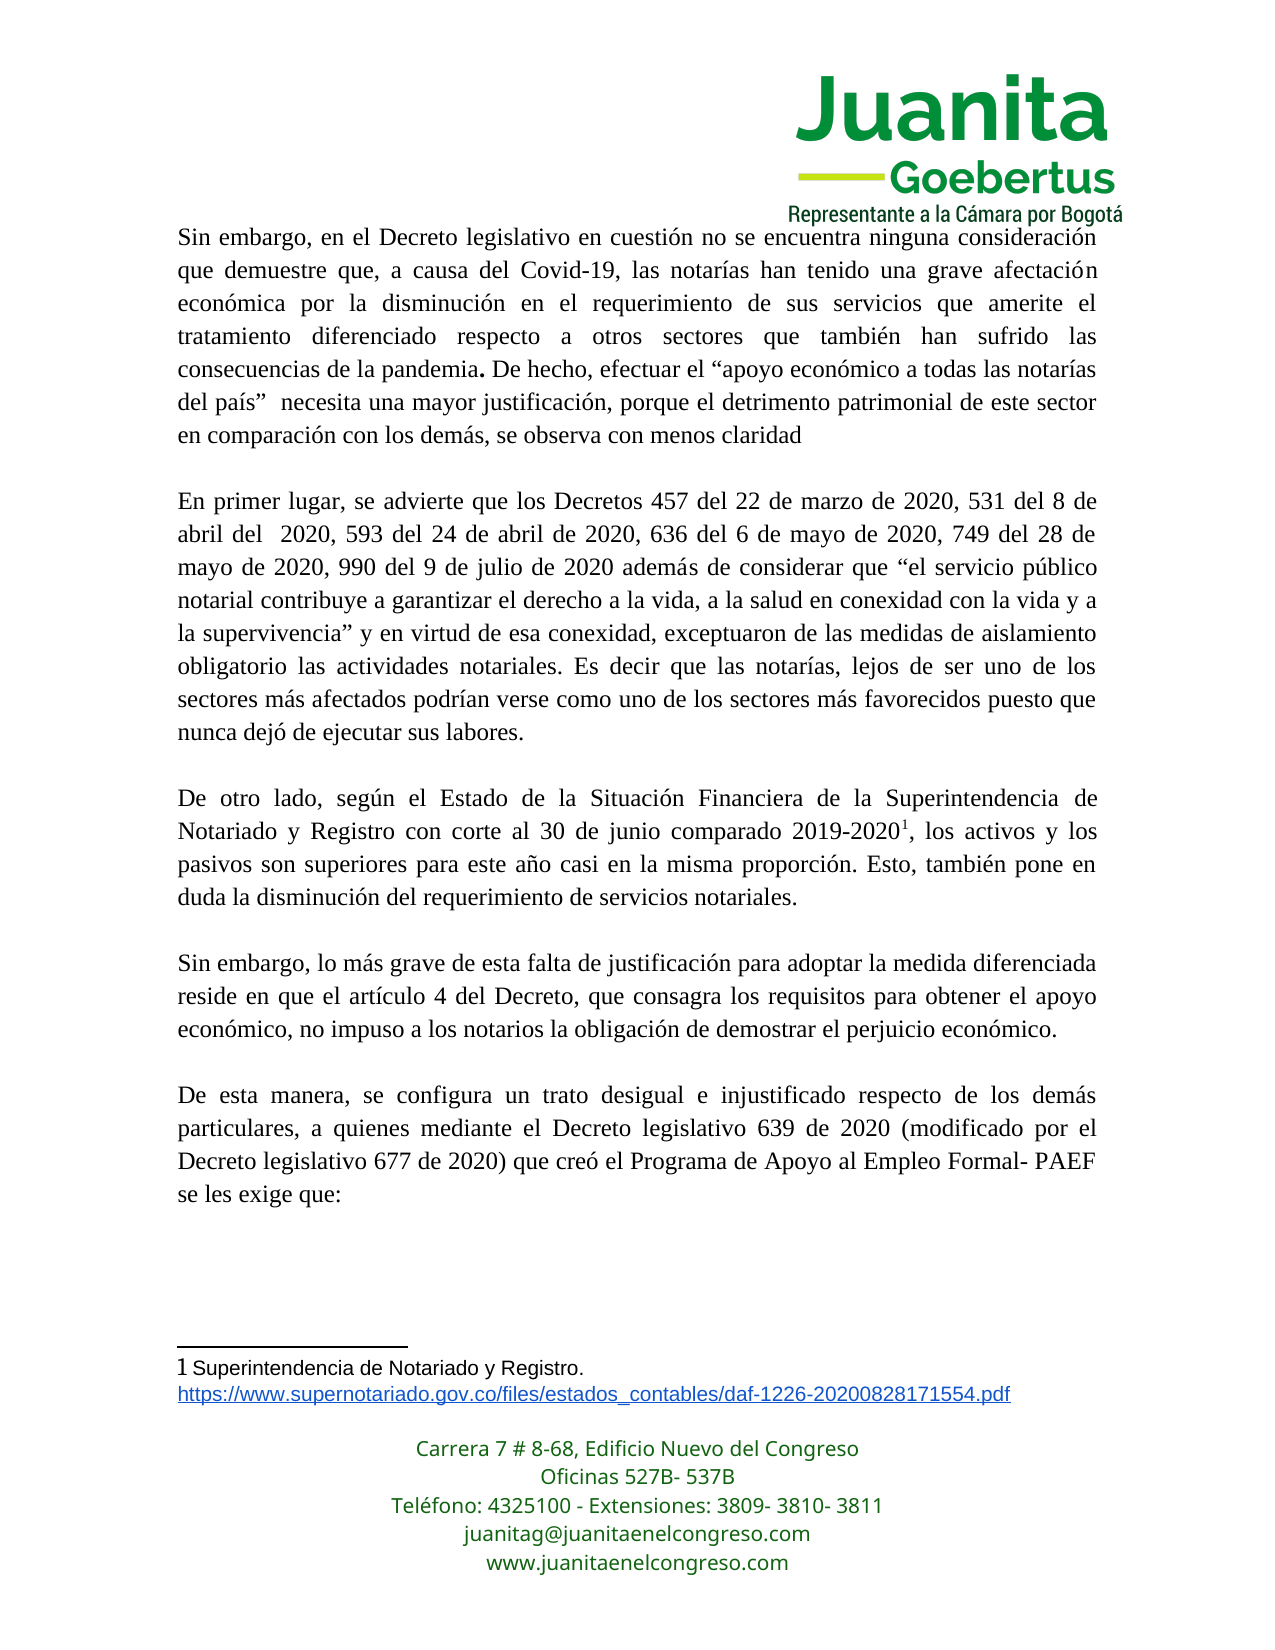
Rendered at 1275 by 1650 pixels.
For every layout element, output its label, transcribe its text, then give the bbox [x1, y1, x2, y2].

picture [777, 53, 1135, 233]
text De esta manera, se configura un trato desigual e injustificado respecto de los demás particulares, a quienes mediante el Decreto legislativo 639 de 2020 (modificado por el Decreto legislativo 677 de 2020) que creó el Programa de Apoyo al Empleo Formal- PAEF se les exige que: [177, 1080, 1098, 1208]
text Sin embargo, lo más grave de esta falta de justificación para adoptar la medida diferenciada reside en que el artículo 4 del Decreto, que consagra los requisitos para obtener el apoyo económico, no impuso a los notarios la obligación de demostrar el perjuicio económico. [177, 948, 1098, 1043]
text De otro lado, según el Estado de la Situación Financiera de la Superintendencia de Notariado y Registro con corte al 30 de junio comparado 2019-2020, los activos y los pasivos son superiores para este año casi en la misma proporción. Esto, también pone en duda la disminución del requerimiento de servicios notariales. [177, 783, 1098, 911]
text En primer lugar, se advierte que los Decretos 457 del 22 de marzo de 2020, 531 del 8 de abril del 2020, 593 del 24 de abril de 2020, 636 del 6 de mayo de 2020, 749 del 28 de mayo de 2020, 990 del 9 de julio de 2020 además de considerar que “el servicio público notarial contribuye a garantizar el derecho a la vida, a la salud en conexidad con la vida y a la supervivencia” y en virtud de esa conexidad, exceptuaron de las medidas de aislamiento obligatorio las actividades notariales. Es decir que las notarías, lejos de ser uno de los sectores más afectados podrían verse como uno de los sectores más favorecidos puesto que nunca dejó de ejecutar sus labores. [177, 486, 1098, 746]
text Sin embargo, en el Decreto legislativo en cuestión no se encuentra ninguna consideración que demuestre que, a causa del Covid-19, las notarías han tenido una grave afectación económica por la disminución en el requerimiento de sus servicios que amerite el tratamiento diferenciado respecto a otros sectores que también han sufrido las consecuencias de la pandemia. De hecho, efectuar el “apoyo económico a todas las notarías del país” necesita una mayor justificación, porque el detrimento patrimonial de este sector en comparación con los demás, se observa con menos claridad [177, 222, 1098, 449]
